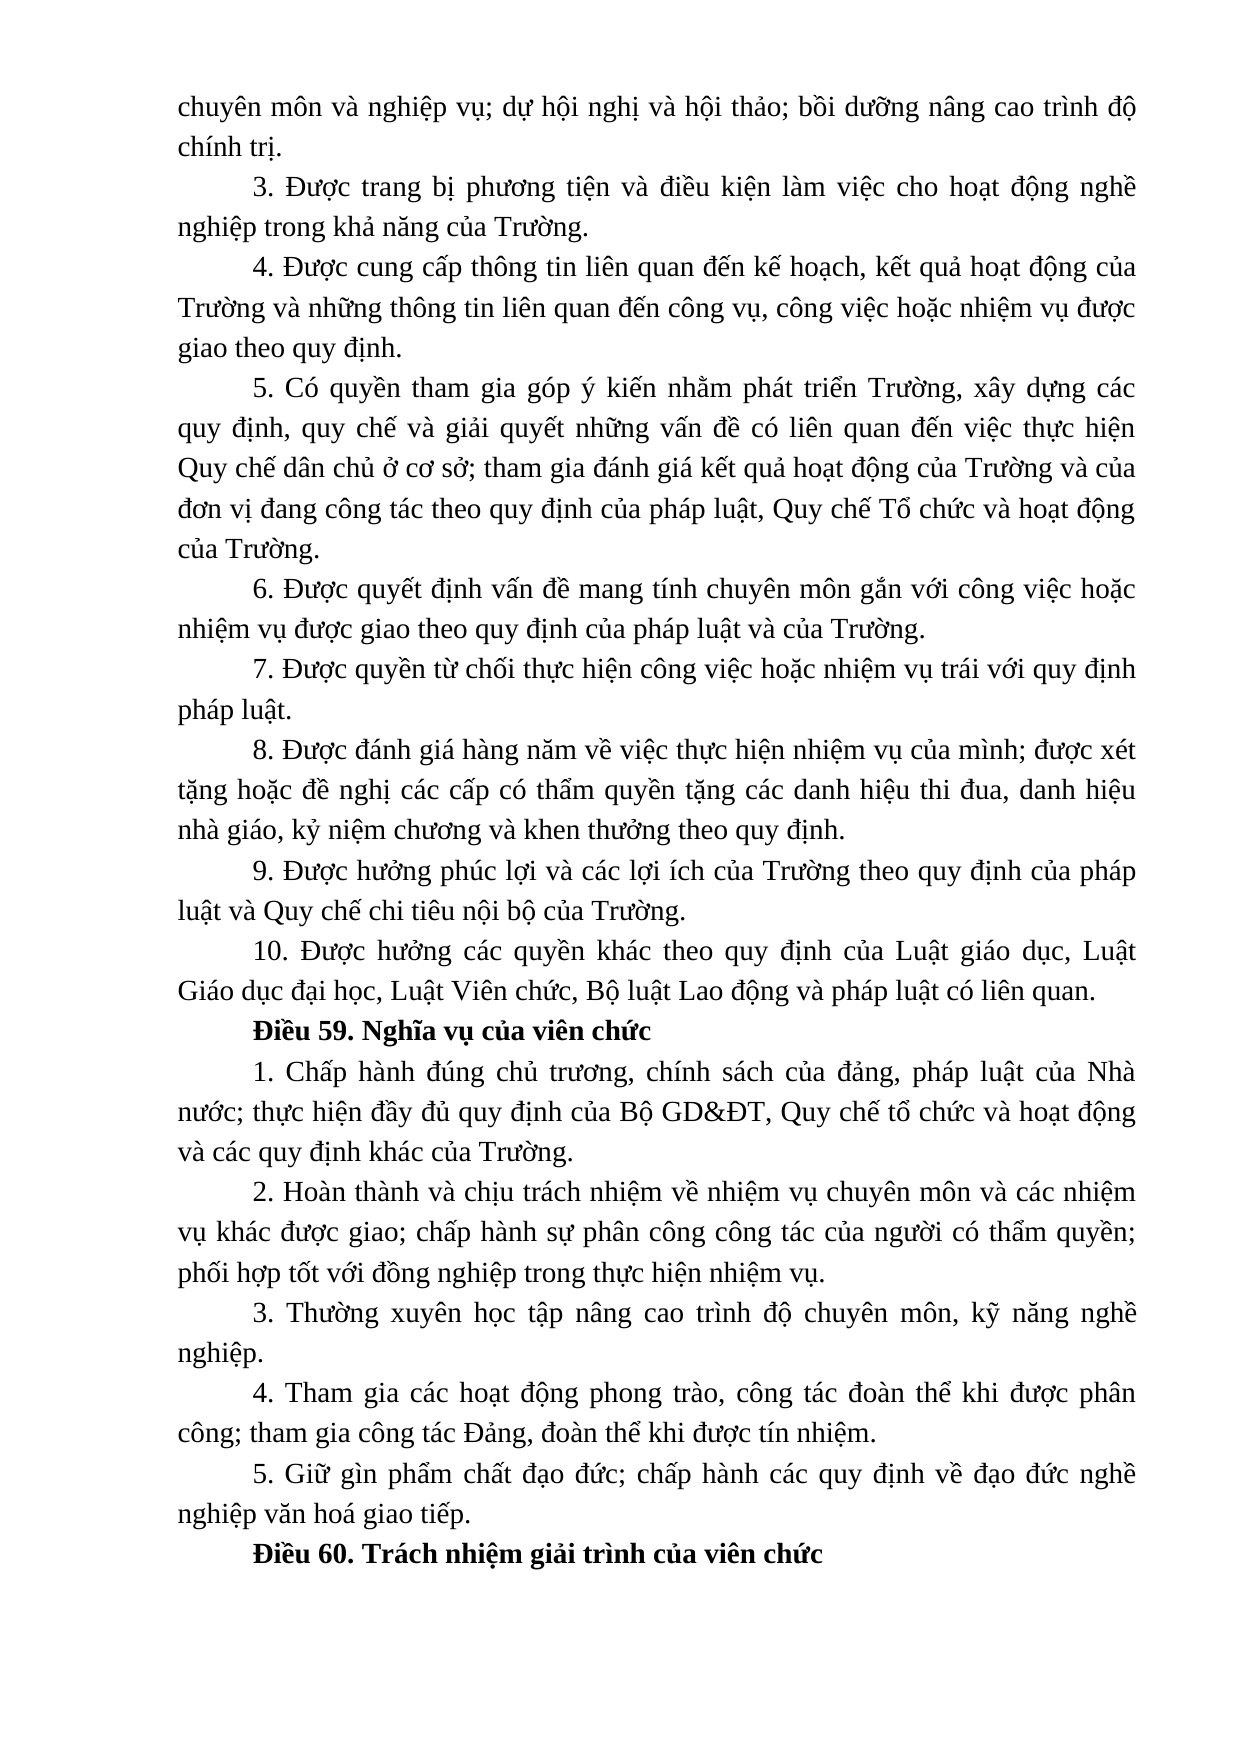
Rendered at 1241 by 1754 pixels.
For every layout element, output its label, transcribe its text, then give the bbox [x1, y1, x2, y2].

text Điều 60. Trách nhiệm giải trình của viên chức [177, 1536, 1138, 1570]
text 4. Được cung cấp thông tin liên quan đến kế hoạch, kết quả hoạt động của Trường và những thông tin liên quan đến công vụ, công việc hoặc nhiệm vụ được giao theo quy định. [177, 249, 1138, 363]
text 7. Được quyền từ chối thực hiện công việc hoặc nhiệm vụ trái với quy định pháp luật. [177, 652, 1138, 725]
text Điều 59. Nghĩa vụ của viên chức [177, 1013, 1138, 1047]
text 3. Thường xuyên học tập nâng cao trình độ chuyên môn, kỹ năng nghề nghiệp. [177, 1295, 1138, 1369]
text 6. Được quyết định vấn đề mang tính chuyên môn gắn với công việc hoặc nhiệm vụ được giao theo quy định của pháp luật và của Trường. [177, 571, 1138, 645]
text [177, 89, 1138, 162]
text 5. Giữ gìn phẩm chất đạo đức; chấp hành các quy định về đạo đức nghề nghiệp văn hoá giao tiếp. [177, 1456, 1138, 1529]
text 2. Hoàn thành và chịu trách nhiệm về nhiệm vụ chuyên môn và các nhiệm vụ khác được giao; chấp hành sự phân công công tác của người có thẩm quyền; phối hợp tốt với đồng nghiệp trong thực hiện nhiệm vụ. [177, 1174, 1138, 1288]
text 9. Được hưởng phúc lợi và các lợi ích của Trường theo quy định của pháp luật và Quy chế chi tiêu nội bộ của Trường. [177, 853, 1138, 926]
text 8. Được đánh giá hàng năm về việc thực hiện nhiệm vụ của mình; được xét tặng hoặc đề nghị các cấp có thẩm quyền tặng các danh hiệu thi đua, danh hiệu nhà giáo, kỷ niệm chương và khen thưởng theo quy định. [177, 732, 1138, 846]
text 10. Được hưởng các quyền khác theo quy định của Luật giáo dục, Luật Giáo dục đại học, Luật Viên chức, Bộ luật Lao động và pháp luật có liên quan. [177, 933, 1138, 1007]
text 5. Có quyền tham gia góp ý kiến nhằm phát triển Trường, xây dựng các quy định, quy chế và giải quyết những vấn đề có liên quan đến việc thực hiện Quy chế dân chủ ở cơ sở; tham gia đánh giá kết quả hoạt động của Trường và của đơn vị đang công tác theo quy định của pháp luật, Quy chế Tổ chức và hoạt động của Trường. [177, 370, 1138, 564]
text 1. Chấp hành đúng chủ trương, chính sách của đảng, pháp luật của Nhà nước; thực hiện đầy đủ quy định của Bộ GD&ĐT, Quy chế tổ chức và hoạt động và các quy định khác của Trường. [177, 1054, 1138, 1168]
text 4. Tham gia các hoạt động phong trào, công tác đoàn thể khi được phân công; tham gia công tác Đảng, đoàn thể khi được tín nhiệm. [177, 1375, 1138, 1449]
text 3. Được trang bị phương tiện và điều kiện làm việc cho hoạt động nghề nghiệp trong khả năng của Trường. [177, 169, 1138, 243]
